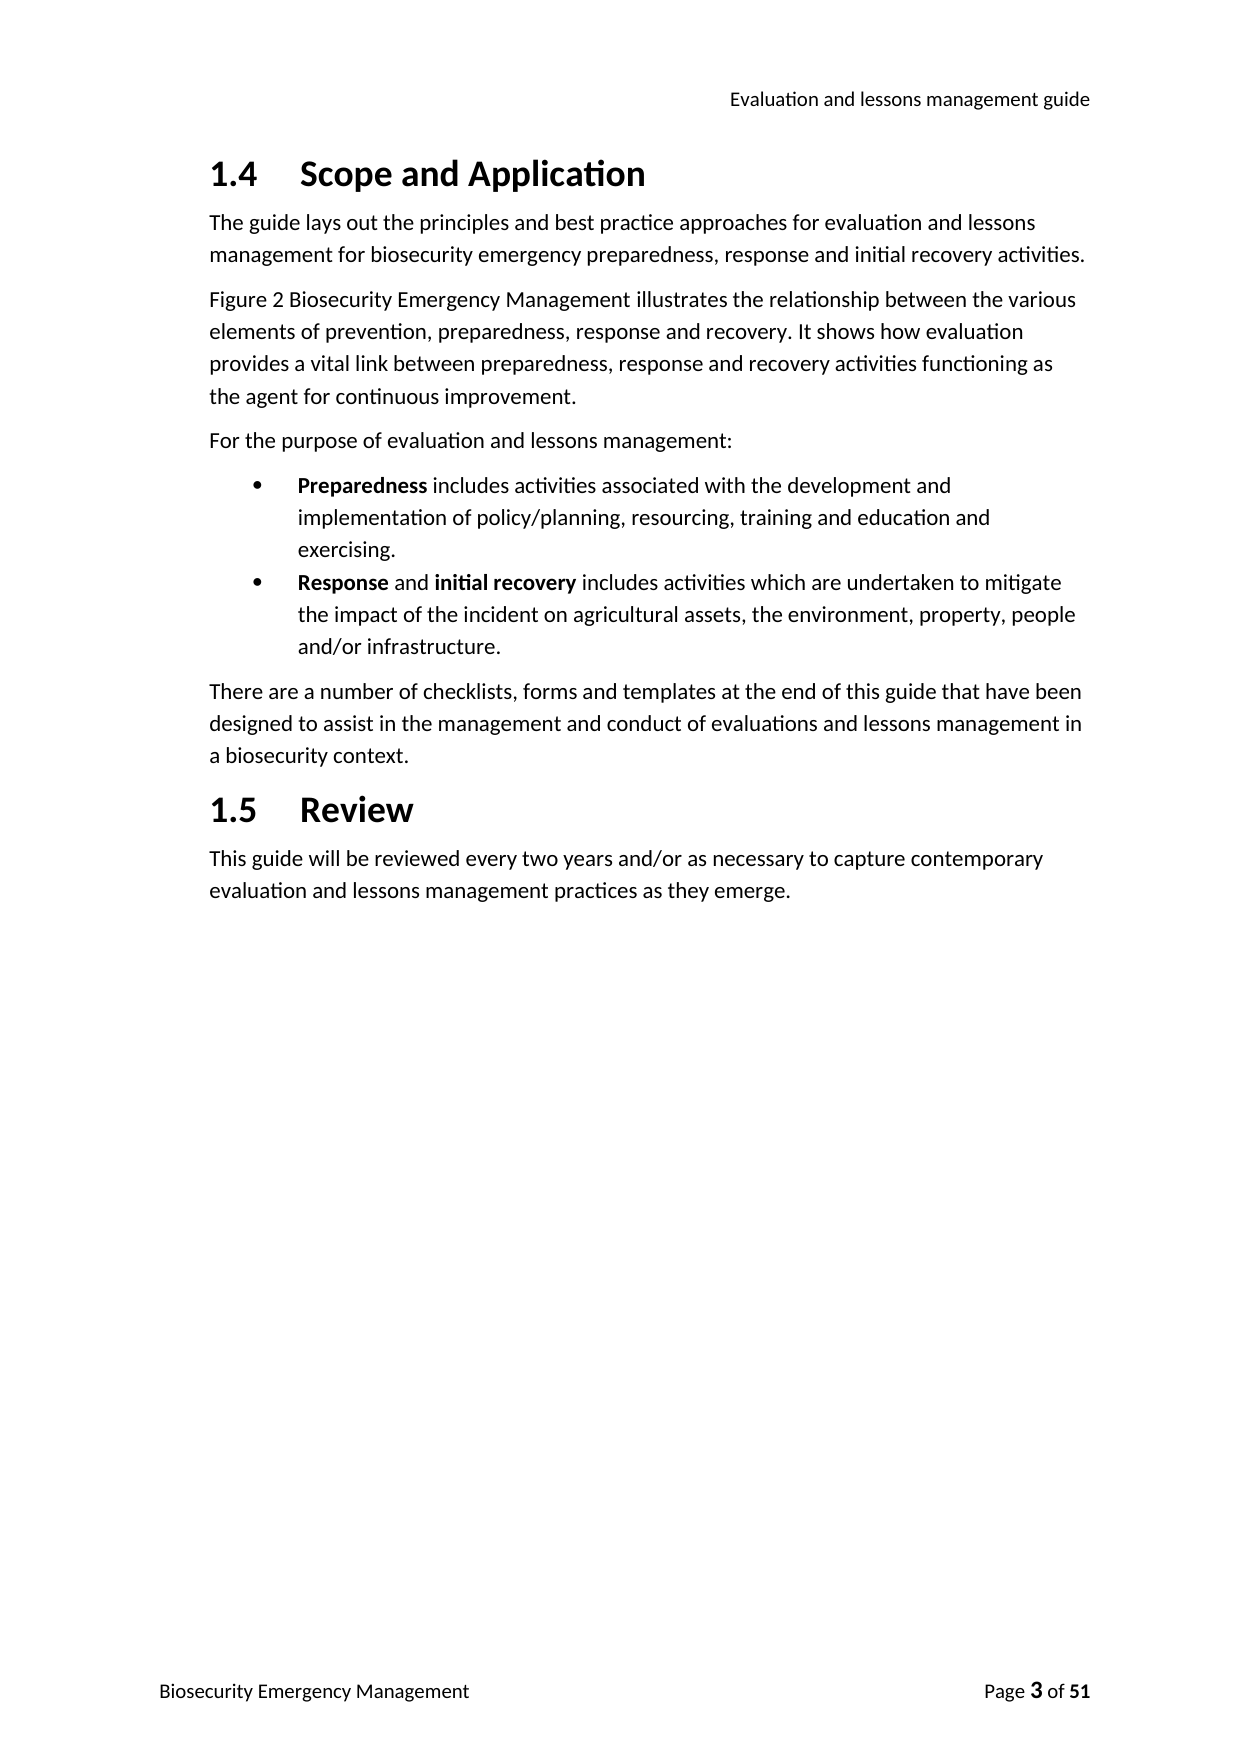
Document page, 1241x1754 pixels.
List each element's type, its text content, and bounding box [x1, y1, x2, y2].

text For the purpose of evaluation and lessons management: [209, 426, 1090, 454]
text The guide lays out the principles and best practice approaches for evaluation and lessons management for biosecurity emergency preparedness, response and initial recovery activities. [209, 208, 1090, 268]
text This guide will be reviewed every two years and/or as necessary to capture contemporary evaluation and lessons management practices as they emerge. [209, 844, 1090, 904]
list Preparedness includes activities associated with the development and implementation of policy/planning, resourcing, training and education and exercising. [253, 471, 1090, 563]
text There are a number of checklists, forms and templates at the end of this guide that have been designed to assist in the management and conduct of evaluations and lessons management in a biosecurity context. [209, 677, 1090, 769]
list Response and initial recovery includes activities which are undertaken to mitigate the impact of the incident on agricultural assets, the environment, property, people and/or infrastructure. [253, 568, 1090, 660]
text Figure 2 Biosecurity Emergency Management illustrates the relationship between the various elements of prevention, preparedness, response and recovery. It shows how evaluation provides a vital link between preparedness, response and recovery activities functioning as the agent for continuous improvement. [209, 285, 1090, 410]
subtitle Scope and Application [209, 150, 1090, 196]
subtitle Review [209, 786, 1090, 832]
